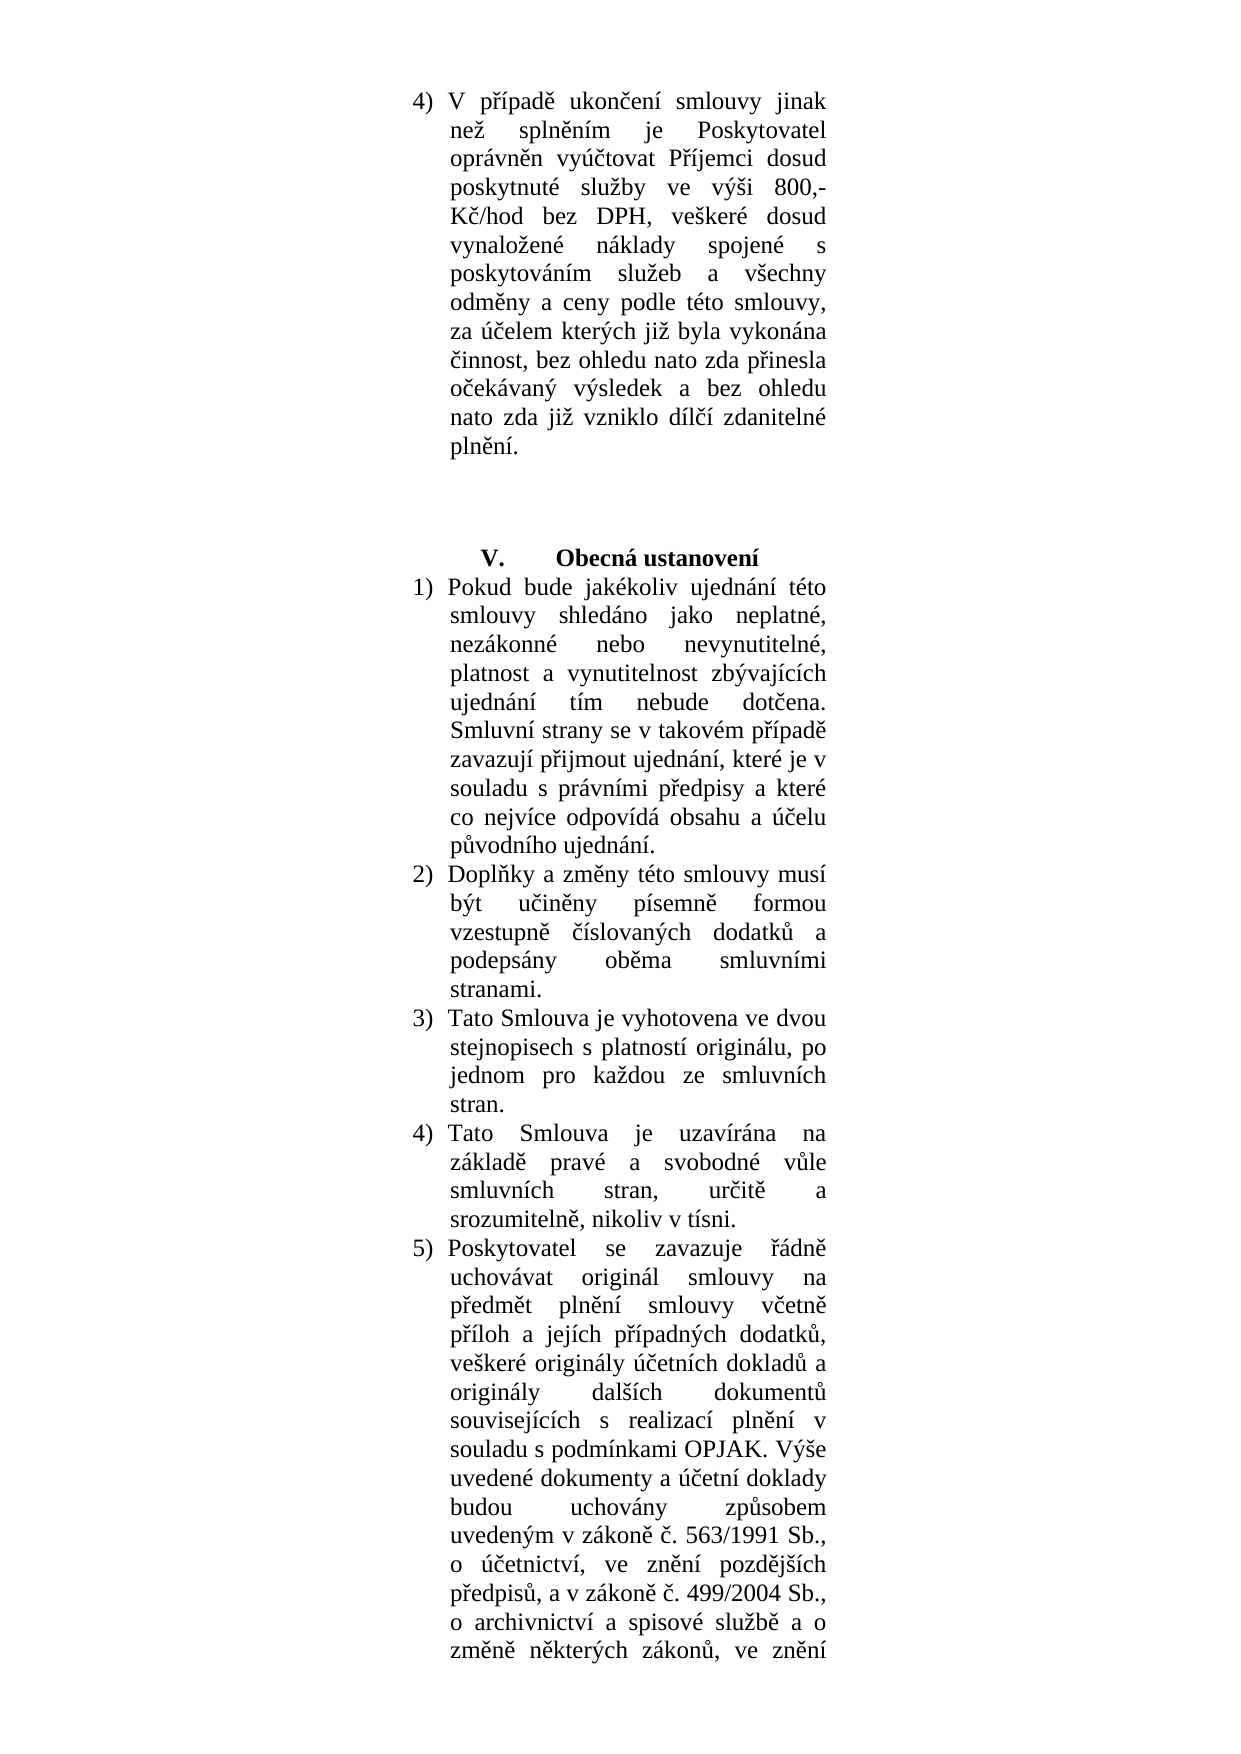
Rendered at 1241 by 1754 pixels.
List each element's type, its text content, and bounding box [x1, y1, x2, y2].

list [412, 1233, 827, 1664]
list Tato Smlouva je uzavírána na základě pravé a svobodné vůle smluvních stran, určitě a srozumitelně, nikoliv v tísni. [412, 1118, 827, 1233]
list Pokud bude jakékoliv ujednání této smlouvy shledáno jako neplatné, nezákonné nebo nevynutitelné, platnost a vynutitelnost zbývajících ujednání tím nebude dotčena. Smluvní strany se v takovém případě zavazují přijmout ujednání, které je v souladu s právními předpisy a které co nejvíce odpovídá obsahu a účelu původního ujednání. [412, 572, 827, 859]
list V případě ukončení smlouvy jinak než splněním je Poskytovatel oprávněn vyúčtovat Příjemci dosud poskytnuté služby ve výši 800,- Kč/hod bez DPH, veškeré dosud vynaložené náklady spojené s poskytováním služeb a všechny odměny a ceny podle této smlouvy, za účelem kterých již byla vykonána činnost, bez ohledu nato zda přinesla očekávaný výsledek a bez ohledu nato zda již vzniklo dílčí zdanitelné plnění. [412, 86, 827, 460]
list Doplňky a změny této smlouvy musí být učiněny písemně formou vzestupně číslovaných dodatků a podepsány oběma smluvními stranami. [412, 859, 827, 1003]
list Obecná ustanovení [412, 543, 827, 572]
list Tato Smlouva je vyhotovena ve dvou stejnopisech s platností originálu, po jednom pro každou ze smluvních stran. [412, 1003, 827, 1118]
